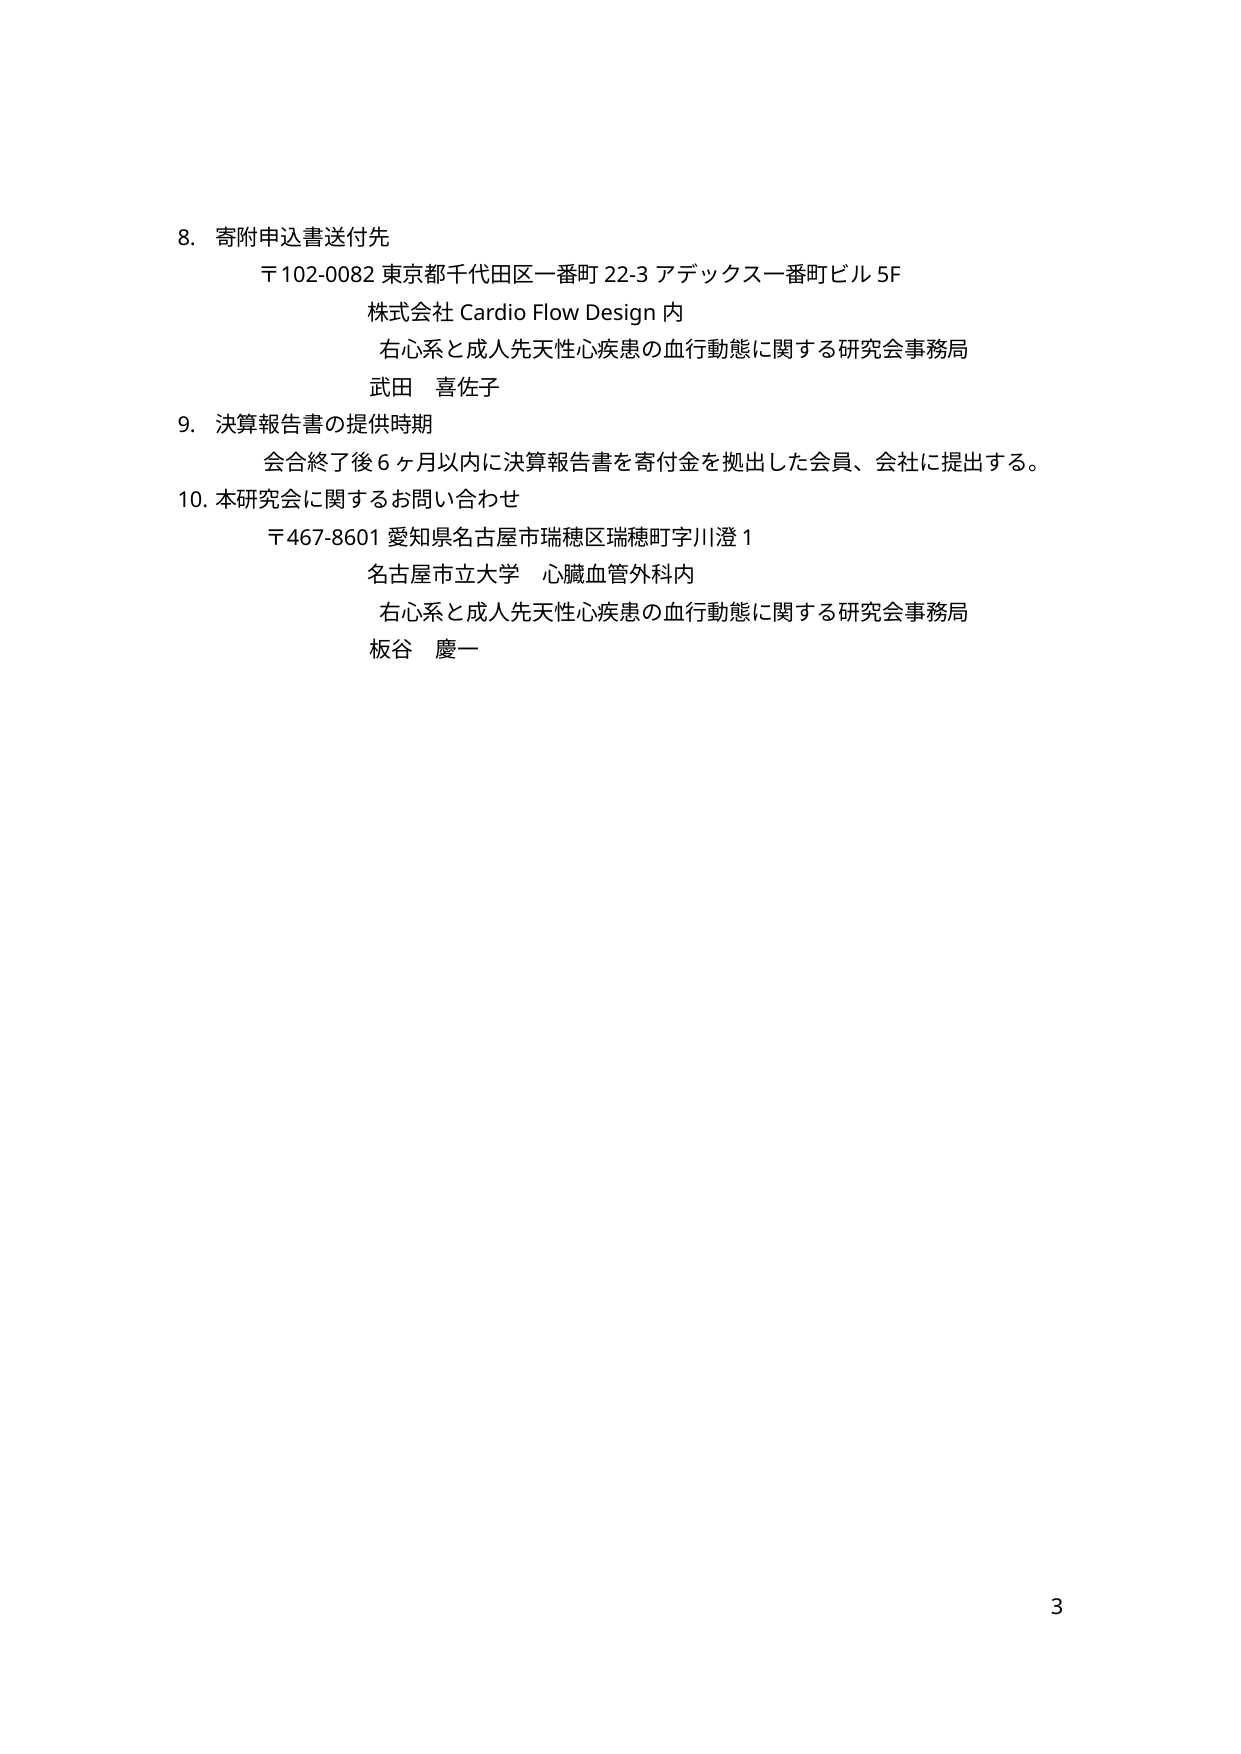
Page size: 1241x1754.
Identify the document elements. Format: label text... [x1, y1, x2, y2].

list 右心系と成人先天性心疾患の血行動態に関する研究会事務局 [215, 592, 1063, 629]
list 右心系と成人先天性心疾患の血行動態に関する研究会事務局 [215, 329, 1063, 367]
list 決算報告書の提供時期 [177, 404, 1063, 442]
list 武田 喜佐子 [215, 367, 1063, 404]
list 〒102-0082 東京都千代田区一番町22-3 アデックス一番町ビル5F [215, 254, 1063, 292]
list 株式会社 Cardio Flow Design 内 [215, 292, 1063, 329]
list 〒467-8601 愛知県名古屋市瑞穂区瑞穂町字川澄1 [215, 517, 1063, 554]
list 本研究会に関するお問い合わせ [177, 479, 1063, 517]
list 寄附申込書送付先 [177, 217, 1063, 254]
list 板谷 慶一 [215, 629, 1063, 667]
list 名古屋市立大学 心臓血管外科内 [215, 554, 1063, 592]
list 会合終了後6ヶ月以内に決算報告書を寄付金を拠出した会員、会社に提出する。 [215, 442, 1063, 479]
